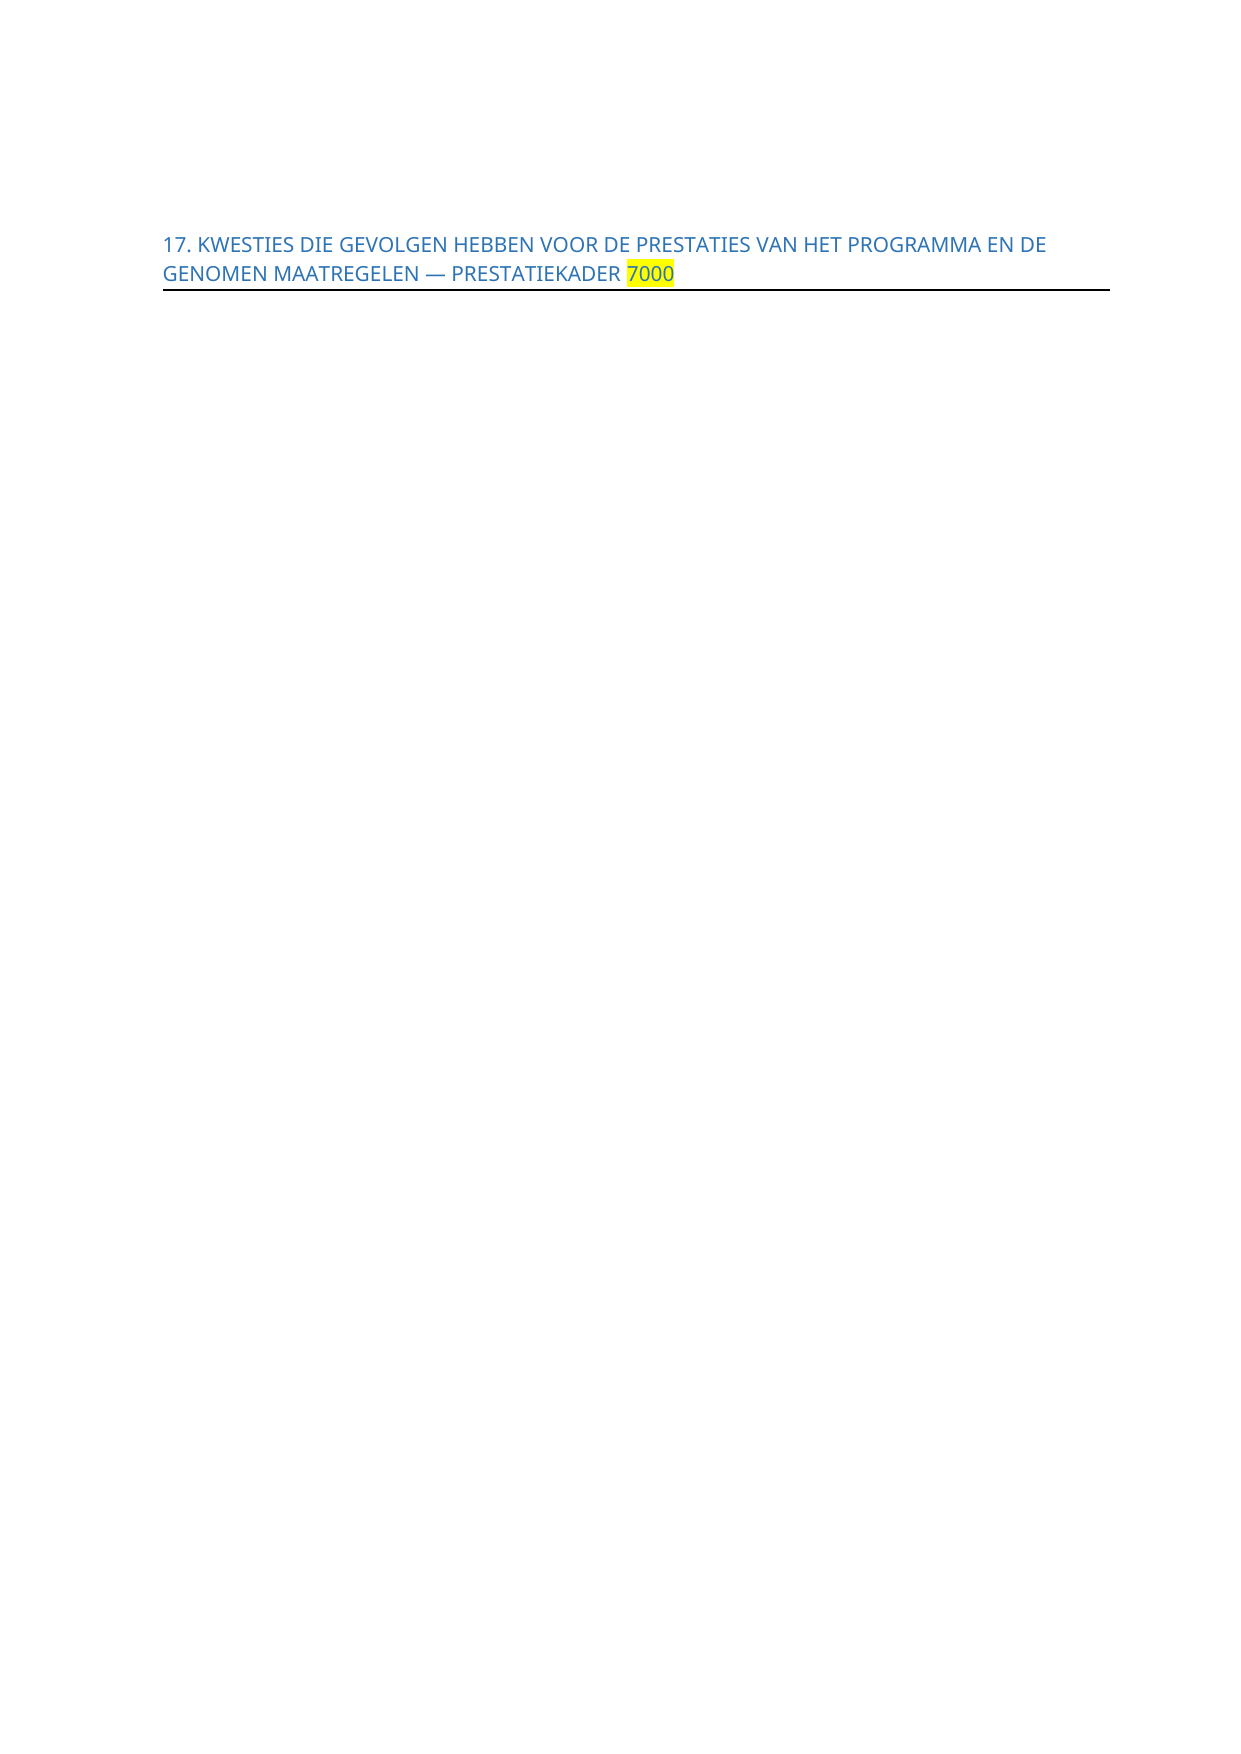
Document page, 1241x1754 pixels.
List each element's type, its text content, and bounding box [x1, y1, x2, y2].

subtitle 17. KWESTIES DIE GEVOLGEN HEBBEN VOOR DE PRESTATIES VAN HET PROGRAMMA EN DE GENOMEN MAATREGELEN — PRESTATIEKADER 7000 [162, 231, 1110, 291]
